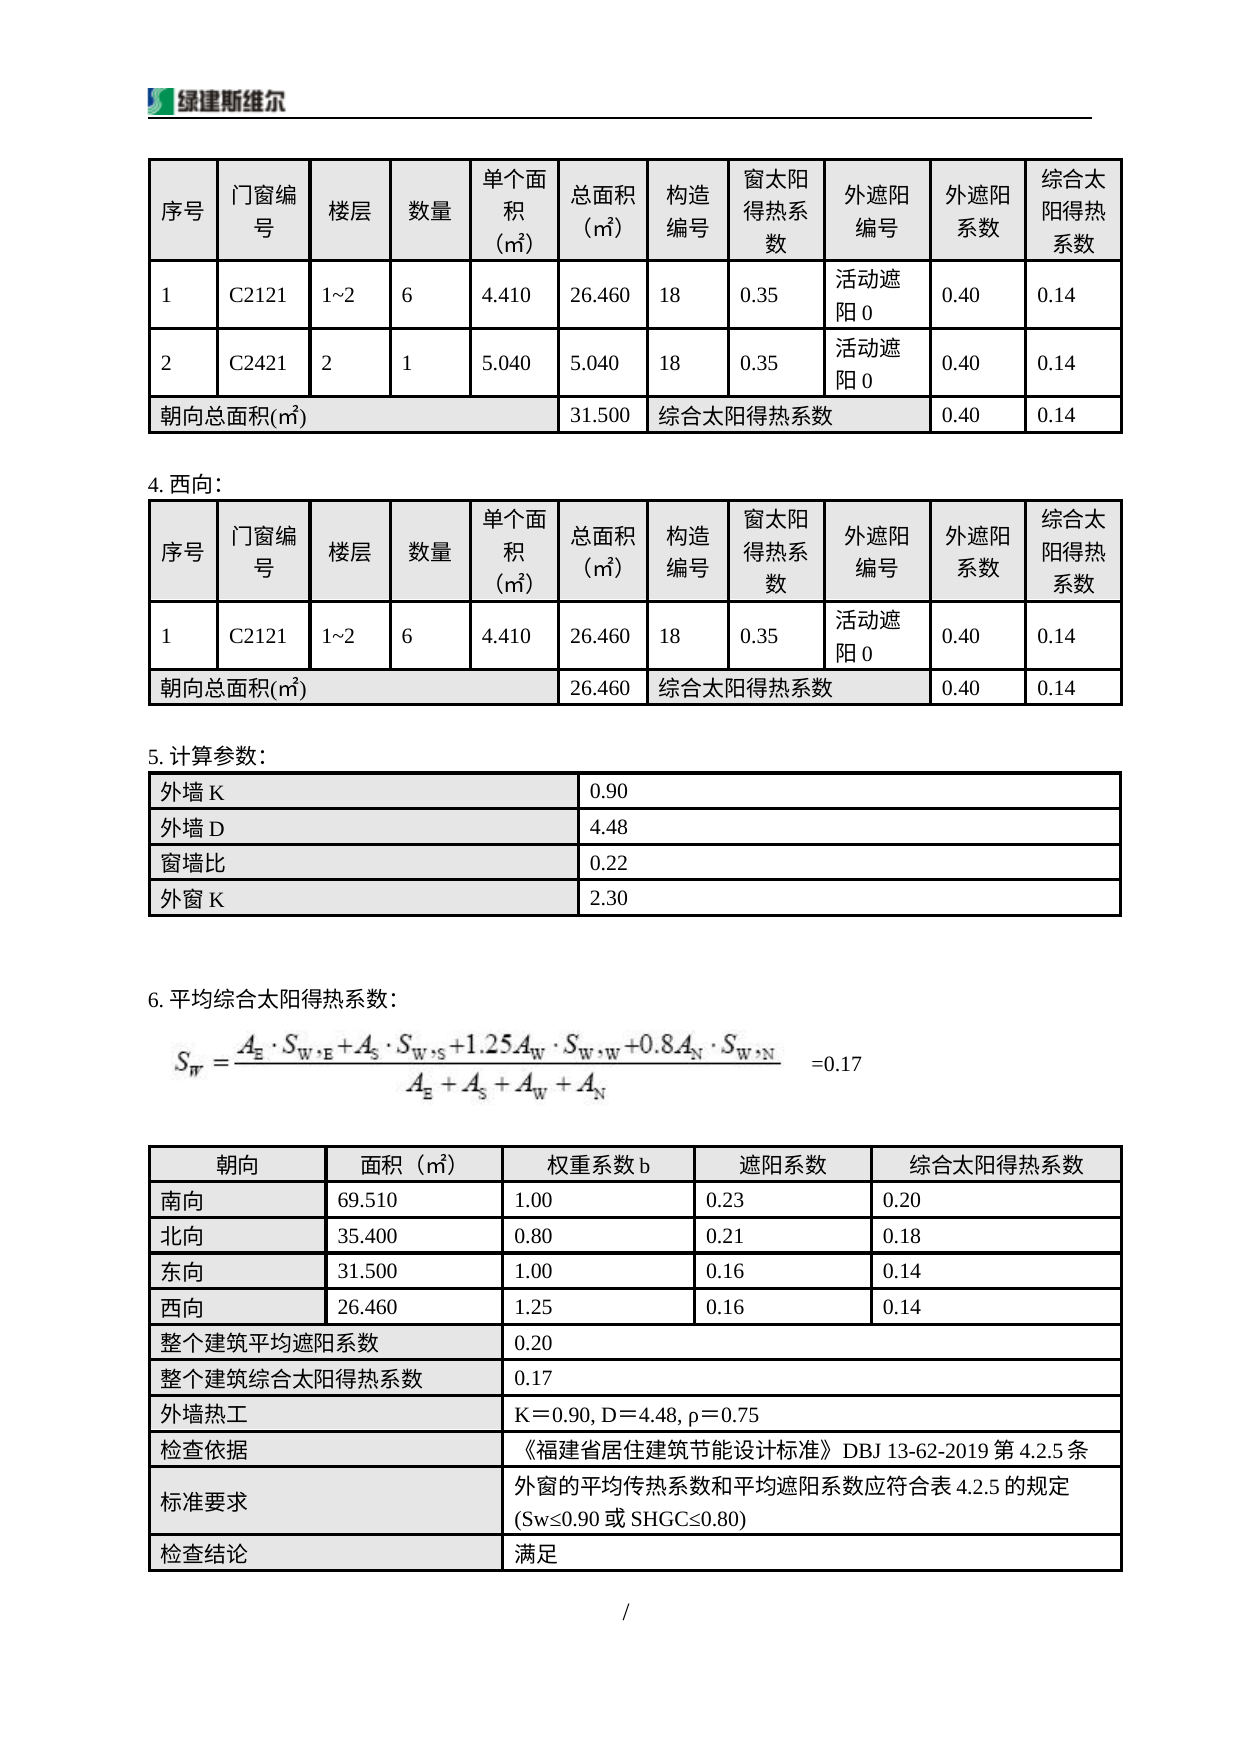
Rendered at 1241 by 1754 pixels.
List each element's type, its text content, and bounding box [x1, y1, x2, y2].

table_header 权重系数b [504, 1148, 693, 1180]
table_cell 1 [392, 330, 469, 395]
table_cell 1.00 [504, 1255, 693, 1287]
table_cell 4.410 [472, 603, 557, 668]
table_cell 0.14 [1027, 398, 1120, 431]
table_cell 0.16 [696, 1290, 870, 1323]
table_header 总面积（㎡） [560, 161, 646, 259]
table_cell C2421 [219, 330, 308, 395]
table_cell 检查依据 [151, 1433, 501, 1465]
table_cell 检查结论 [151, 1536, 501, 1569]
table_header 序号 [151, 502, 216, 599]
table_header 总面积（㎡） [560, 502, 646, 599]
table_cell 2 [151, 330, 216, 395]
table_cell 活动遮阳0 [826, 262, 929, 327]
table_cell 0.14 [1027, 671, 1120, 703]
table_header 综合太阳得热系数 [1027, 502, 1120, 599]
table_cell 18 [649, 603, 727, 668]
table_cell 标准要求 [151, 1468, 501, 1533]
table_cell 0.20 [504, 1326, 1120, 1358]
table_cell K＝0.90, D＝4.48, ρ＝0.75 [504, 1397, 1120, 1429]
table_cell 1~2 [312, 262, 389, 327]
table_cell 0.14 [1027, 603, 1120, 668]
table_cell 外墙D [151, 810, 577, 843]
table_header [148, 1015, 800, 1112]
table_cell 0.40 [932, 398, 1024, 431]
table_cell 0.14 [1027, 262, 1120, 327]
table_cell 6 [392, 603, 469, 668]
table_cell 31.500 [328, 1255, 501, 1287]
table_cell 满足 [504, 1536, 1120, 1569]
table_cell 1 [151, 603, 216, 668]
table_header 面积（㎡） [328, 1148, 501, 1180]
table_cell 0.23 [696, 1183, 870, 1216]
table_cell C2121 [219, 603, 308, 668]
table_cell 窗墙比 [151, 846, 577, 878]
table_cell 0.40 [932, 262, 1024, 327]
table_cell 26.460 [560, 262, 646, 327]
table_header 综合太阳得热系数 [873, 1148, 1120, 1180]
table_cell 26.460 [560, 603, 646, 668]
table_cell 0.18 [873, 1219, 1120, 1251]
table_cell 4.410 [472, 262, 557, 327]
table_header 门窗编号 [219, 161, 308, 259]
table_cell 外墙热工 [151, 1397, 501, 1429]
table_header 门窗编号 [219, 502, 308, 599]
table_cell 5.040 [472, 330, 557, 395]
table_cell 综合太阳得热系数 [649, 398, 929, 431]
table_cell 0.40 [932, 603, 1024, 668]
table_header 0.90 [580, 775, 1119, 807]
picture [158, 1018, 789, 1109]
table_cell 0.80 [504, 1219, 693, 1251]
table_cell 1.00 [504, 1183, 693, 1216]
table_header 数量 [392, 502, 469, 599]
table_header 朝向 [151, 1148, 324, 1180]
table_cell 18 [649, 330, 727, 395]
table_header 外遮阳系数 [932, 502, 1024, 599]
table_header 窗太阳得热系数 [730, 502, 823, 599]
table_cell 整个建筑平均遮阳系数 [151, 1326, 501, 1358]
table_cell 18 [649, 262, 727, 327]
table_cell 活动遮阳0 [826, 603, 929, 668]
table_cell 26.460 [328, 1290, 501, 1323]
text 4. 西向： [148, 466, 1092, 499]
table_cell C2121 [219, 262, 308, 327]
table_cell 0.22 [580, 846, 1119, 878]
table_cell 活动遮阳0 [826, 330, 929, 395]
table_cell 南向 [151, 1183, 324, 1216]
table_header 构造编号 [649, 161, 727, 259]
table_cell 0.35 [730, 603, 823, 668]
table_cell 《福建省居住建筑节能设计标准》DBJ 13-62-2019第4.2.5条 [504, 1433, 1120, 1465]
table_cell 4.48 [580, 810, 1119, 843]
table_header 遮阳系数 [696, 1148, 870, 1180]
table_header 序号 [151, 161, 216, 259]
table_cell 外窗K [151, 881, 577, 914]
table_cell 整个建筑综合太阳得热系数 [151, 1361, 501, 1394]
table_cell 外窗的平均传热系数和平均遮阳系数应符合表4.2.5的规定(Sw≤0.90或SHGC≤0.80) [504, 1468, 1120, 1533]
table_cell 1.25 [504, 1290, 693, 1323]
table_cell 1~2 [312, 603, 389, 668]
picture [147, 88, 289, 115]
table_header 楼层 [312, 502, 389, 599]
table_cell 5.040 [560, 330, 646, 395]
table_cell 0.40 [932, 330, 1024, 395]
table_header 外墙K [151, 775, 577, 807]
table_header 窗太阳得热系数 [730, 161, 823, 259]
table_cell 69.510 [328, 1183, 501, 1216]
table_cell 0.14 [873, 1290, 1120, 1323]
table_cell 朝向总面积(㎡) [151, 671, 557, 703]
table_cell 北向 [151, 1219, 324, 1251]
table_header 外遮阳编号 [826, 161, 929, 259]
table_cell 0.21 [696, 1219, 870, 1251]
table_header 数量 [392, 161, 469, 259]
table_header =0.17 [800, 1015, 873, 1112]
table_header 单个面积（㎡） [472, 502, 557, 599]
table_cell 0.16 [696, 1255, 870, 1287]
table_header 外遮阳编号 [826, 502, 929, 599]
text 5. 计算参数： [148, 739, 1092, 771]
table_cell 西向 [151, 1290, 324, 1323]
table_header 单个面积（㎡） [472, 161, 557, 259]
table_cell 朝向总面积(㎡) [151, 398, 557, 431]
table_cell 东向 [151, 1255, 324, 1287]
table_cell 0.40 [932, 671, 1024, 703]
table_cell 26.460 [560, 671, 646, 703]
table_header 构造编号 [649, 502, 727, 599]
table_header 综合太阳得热系数 [1027, 161, 1120, 259]
table_cell 0.20 [873, 1183, 1120, 1216]
table_cell 0.35 [730, 262, 823, 327]
table_cell 2.30 [580, 881, 1119, 914]
table_cell 2 [312, 330, 389, 395]
table_cell 0.14 [873, 1255, 1120, 1287]
table_cell 0.14 [1027, 330, 1120, 395]
text 6. 平均综合太阳得热系数： [148, 982, 1092, 1014]
table_cell 综合太阳得热系数 [649, 671, 929, 703]
table_cell 31.500 [560, 398, 646, 431]
table_cell 6 [392, 262, 469, 327]
table_cell 0.35 [730, 330, 823, 395]
table_cell 35.400 [328, 1219, 501, 1251]
table_header 楼层 [312, 161, 389, 259]
table_header 外遮阳系数 [932, 161, 1024, 259]
table_cell 0.17 [504, 1361, 1120, 1394]
table_cell 1 [151, 262, 216, 327]
